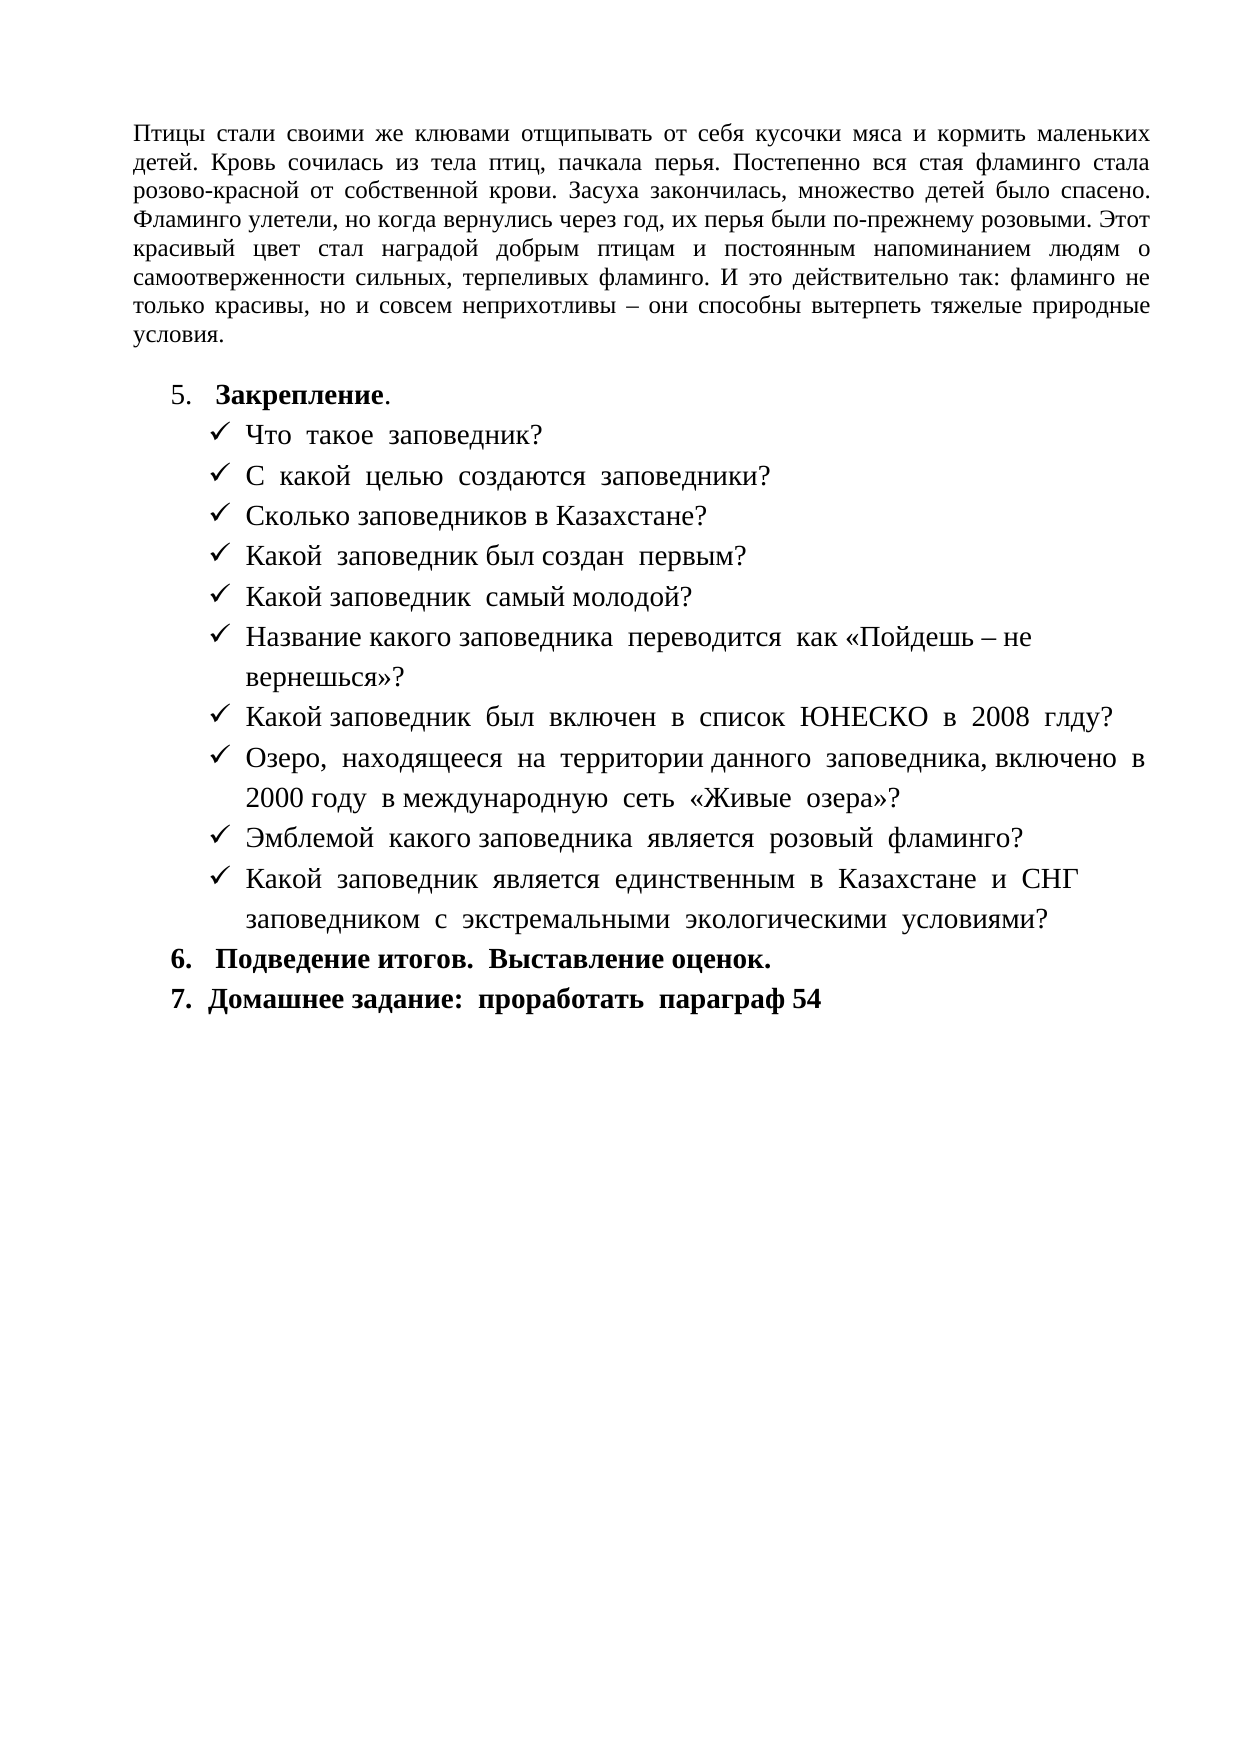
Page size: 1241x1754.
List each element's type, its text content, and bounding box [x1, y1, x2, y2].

list Закрепление. [170, 377, 1152, 411]
list С какой целью создаются заповедники? [208, 458, 1152, 491]
list Какой заповедник самый молодой? [208, 579, 1152, 612]
list Какой заповедник был включен в список ЮНЕСКО в 2008 глду? [208, 699, 1152, 733]
list Эмблемой какого заповедника является розовый фламинго? [208, 820, 1152, 854]
list Какой заповедник является единственным в Казахстане и СНГ заповедником с экстремальными экологическими условиями? [208, 861, 1152, 934]
list Подведение итогов. Выставление оценок. [170, 941, 1152, 975]
list Домашнее задание: проработать параграф 54 [170, 981, 1152, 1015]
list Что такое заповедник? [208, 417, 1152, 451]
text Птицы стали своими же клювами отщипывать от себя кусочки мяса и кормить маленьких детей. Кровь сочилась из тела птиц, пачкала перья. Постепенно вся стая фламинго стала розово-красной от собственной крови. Засуха закончилась, множество детей было спасено. Фламинго улетели, но когда вернулись через год, их перья были по-прежнему розовыми. Этот красивый цвет стал наградой добрым птицам и постоянным напоминанием людям о самоотверженности сильных, терпеливых фламинго. И это действительно так: фламинго не только красивы, но и совсем неприхотливы – они способны вытерпеть тяжелые природные условия. [133, 118, 1152, 348]
list Название какого заповедника переводится как «Пойдешь – не вернешься»? [208, 619, 1152, 693]
list Сколько заповедников в Казахстане? [208, 498, 1152, 532]
list Озеро, находящееся на территории данного заповедника, включено в 2000 году в международную сеть «Живые озера»? [208, 740, 1152, 814]
list Какой заповедник был создан первым? [208, 538, 1152, 572]
